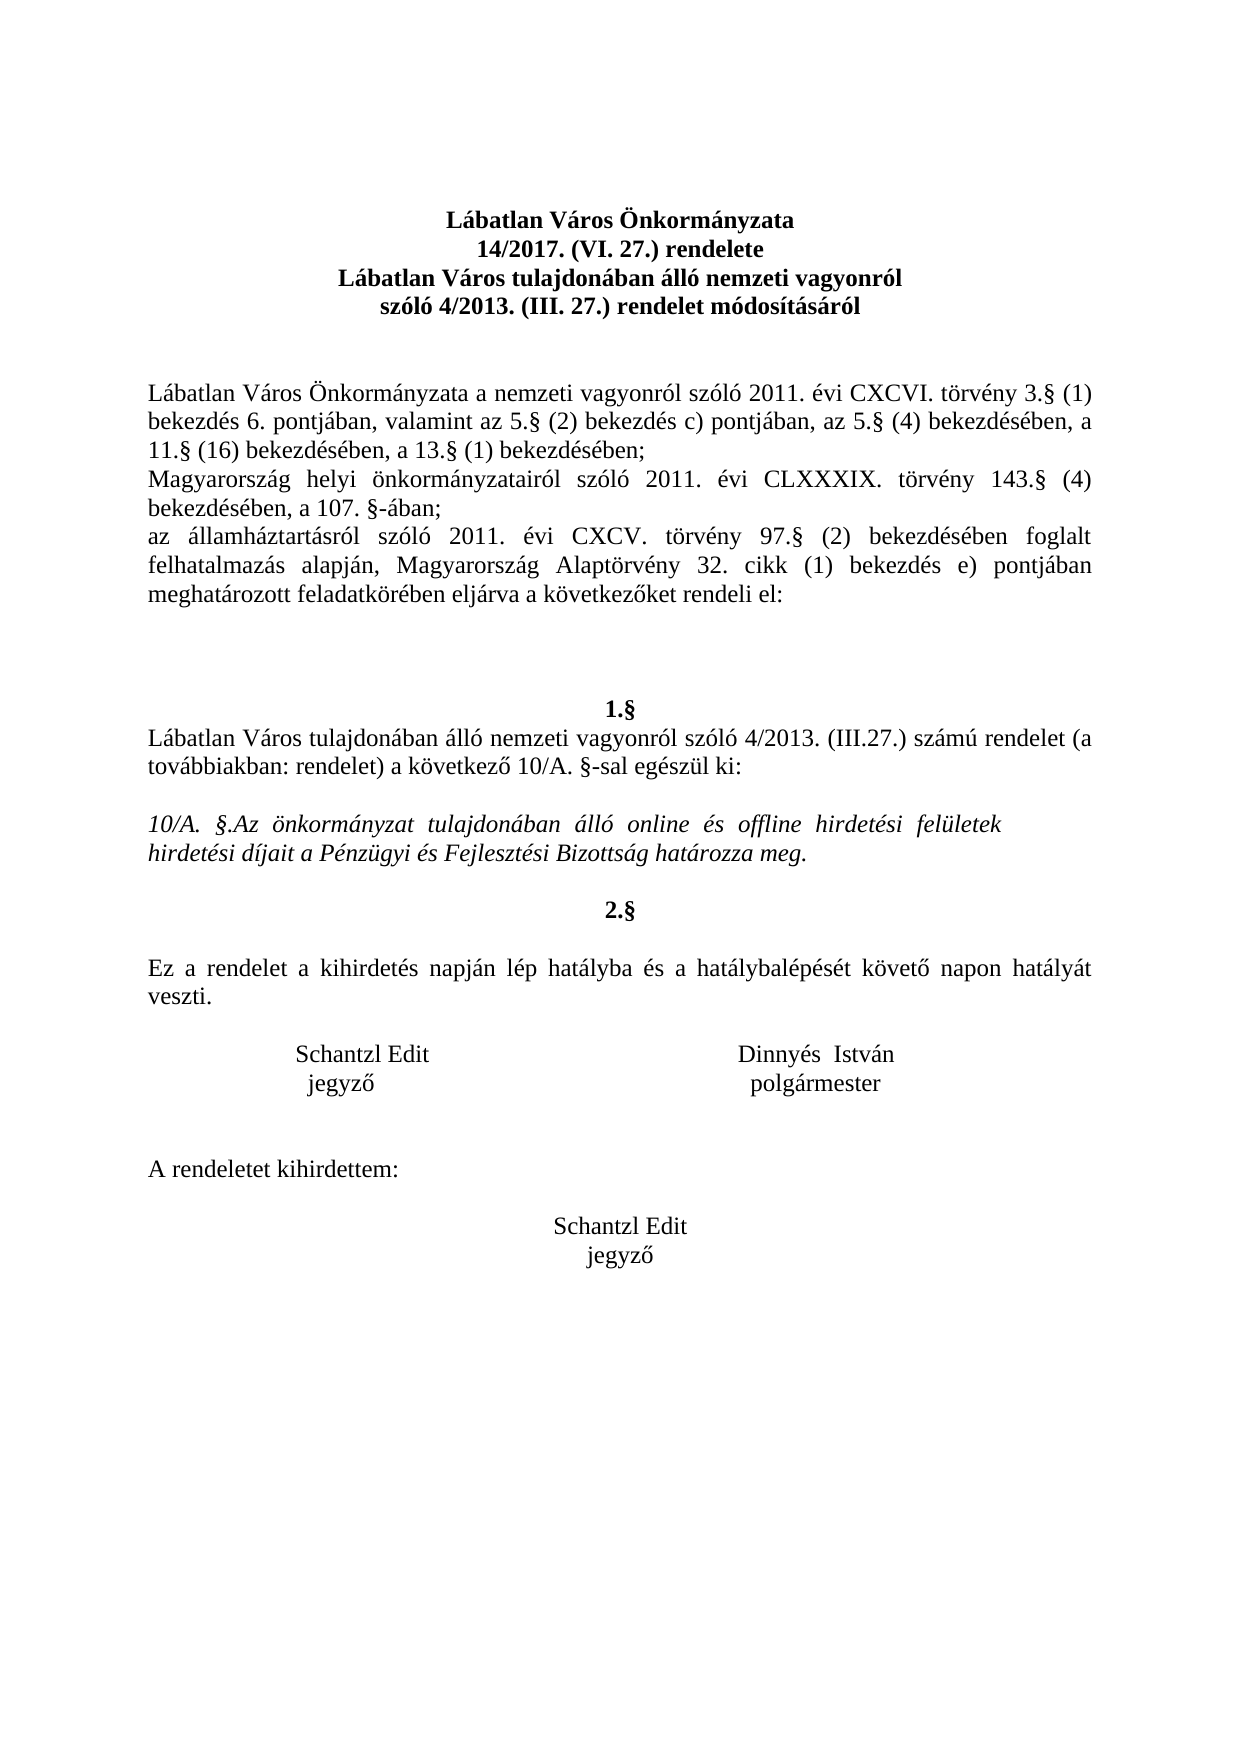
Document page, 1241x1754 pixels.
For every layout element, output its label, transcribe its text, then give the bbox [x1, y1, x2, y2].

text jegyző [148, 1240, 1093, 1269]
text Magyarország helyi önkormányzatairól szóló 2011. évi CLXXXIX. törvény 143.§ (4) bekezdésében, a 107. §-ában; [148, 464, 1093, 521]
text Schantzl Edit Dinnyés István [148, 1039, 1093, 1068]
text jegyző polgármester [148, 1068, 1093, 1096]
text Lábatlan Város tulajdonában álló nemzeti vagyonról szóló 4/2013. (III.27.) számú rendelet (a továbbiakban: rendelet) a következő 10/A. §-sal egészül ki: [148, 723, 1093, 780]
text Schantzl Edit [148, 1211, 1093, 1240]
text 14/2017. (VI. 27.) rendelete [148, 234, 1093, 263]
text Lábatlan Város Önkormányzata a nemzeti vagyonról szóló 2011. évi CXCVI. törvény 3.§ (1) bekezdés 6. pontjában, valamint az 5.§ (2) bekezdés c) pontjában, az 5.§ (4) bekezdésében, a 11.§ (16) bekezdésében, a 13.§ (1) bekezdésében; [148, 378, 1093, 464]
text 10/A. §.Az önkormányzat tulajdonában álló online és offline hirdetési felületek hirdetési díjait a Pénzügyi és Fejlesztési Bizottság határozza meg. [148, 809, 1004, 866]
text Ez a rendelet a kihirdetés napján lép hatályba és a hatálybalépését követő napon hatályát veszti. [148, 953, 1093, 1010]
text Lábatlan Város tulajdonában álló nemzeti vagyonról [148, 263, 1093, 291]
text 1.§ [148, 694, 1093, 723]
text A rendeletet kihirdettem: [148, 1154, 1093, 1183]
text 2.§ [148, 895, 1093, 924]
text az államháztartásról szóló 2011. évi CXCV. törvény 97.§ (2) bekezdésében foglalt felhatalmazás alapján, Magyarország Alaptörvény 32. cikk (1) bekezdés e) pontjában meghatározott feladatkörében eljárva a következőket rendeli el: [148, 521, 1093, 608]
text Lábatlan Város Önkormányzata [148, 205, 1093, 234]
text szóló 4/2013. (III. 27.) rendelet módosításáról [148, 291, 1093, 320]
